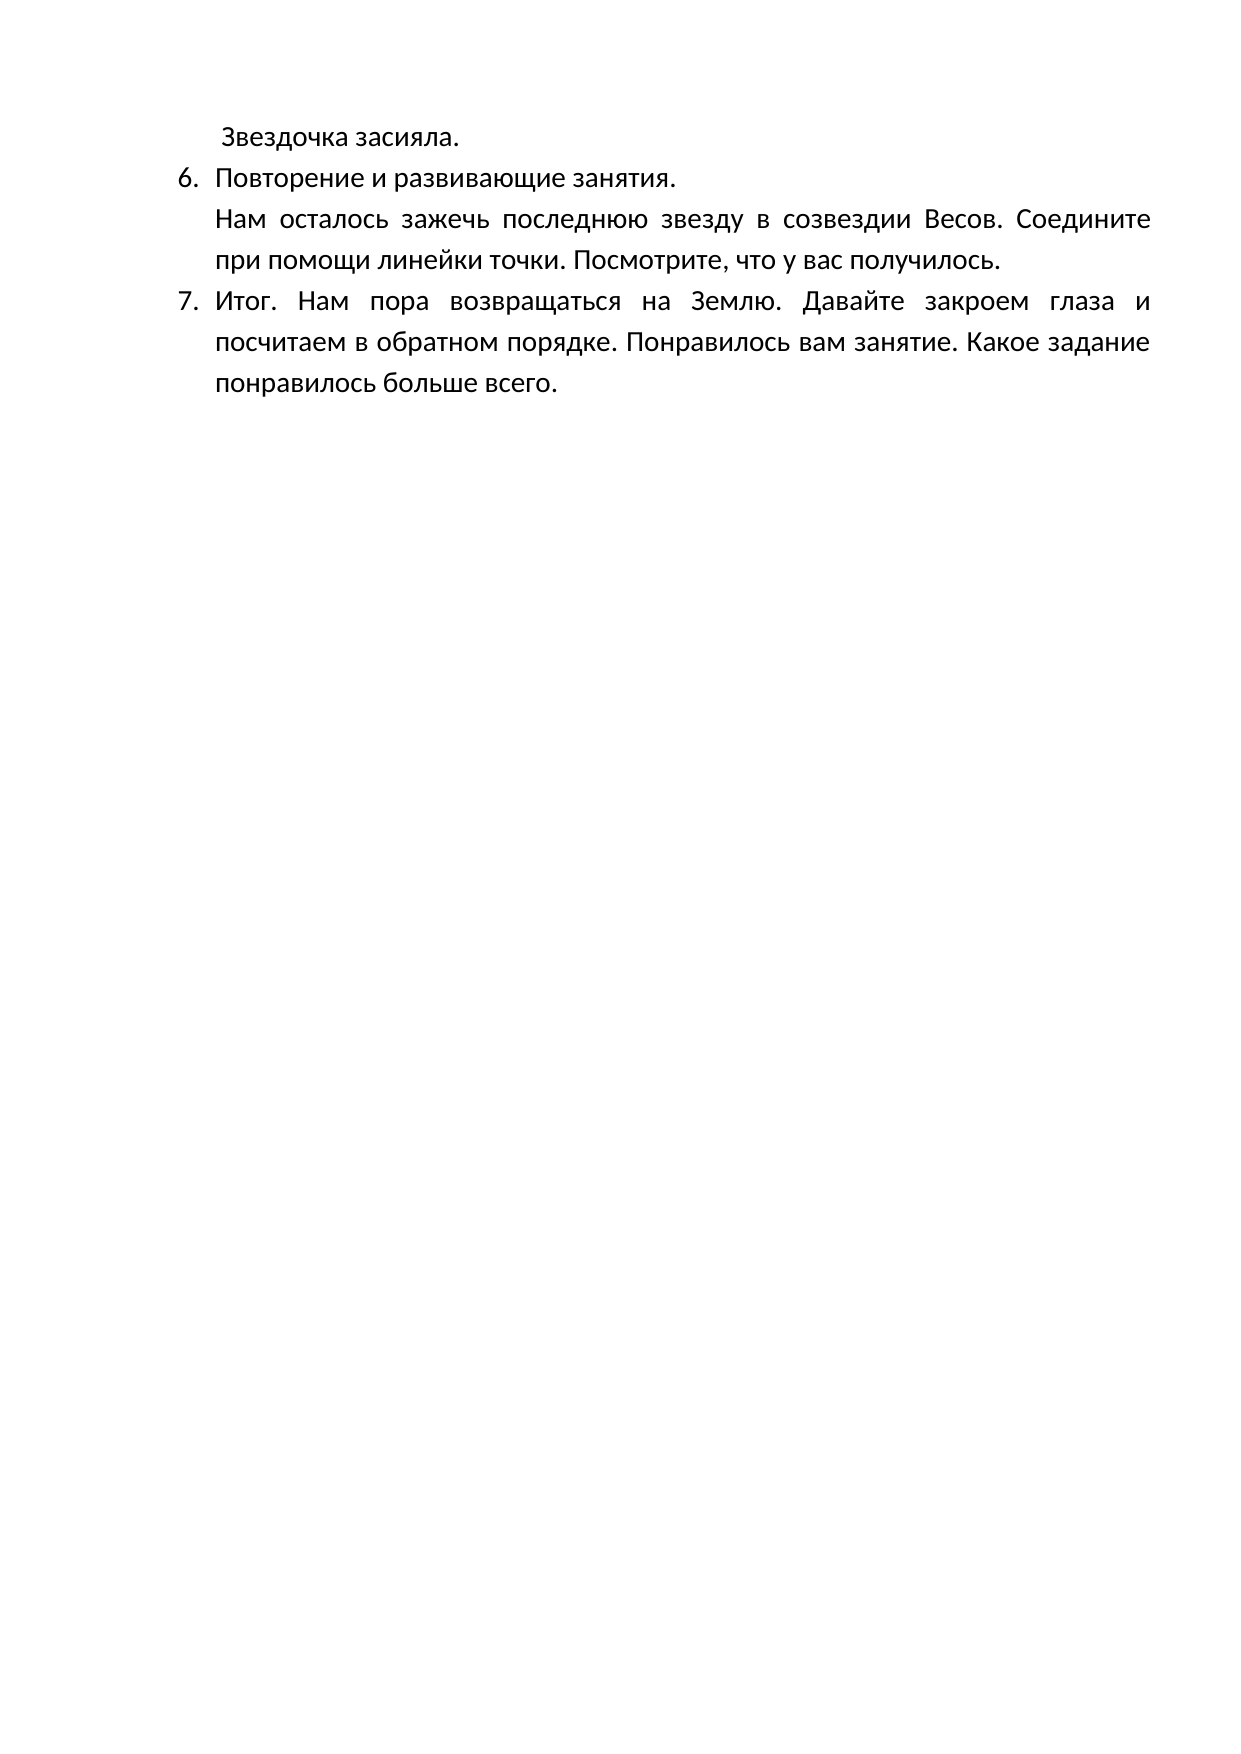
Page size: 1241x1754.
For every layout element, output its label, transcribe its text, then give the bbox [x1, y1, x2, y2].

list Звездочка засияла. [215, 118, 1152, 154]
list Итог. Нам пора возвращаться на Землю. Давайте закроем глаза и посчитаем в обратном порядке. Понравилось вам занятие. Какое задание понравилось больше всего. [177, 282, 1152, 399]
list Нам осталось зажечь последнюю звезду в созвездии Весов. Соедините при помощи линейки точки. Посмотрите, что у вас получилось. [215, 200, 1152, 277]
list Повторение и развивающие занятия. [177, 159, 1152, 195]
